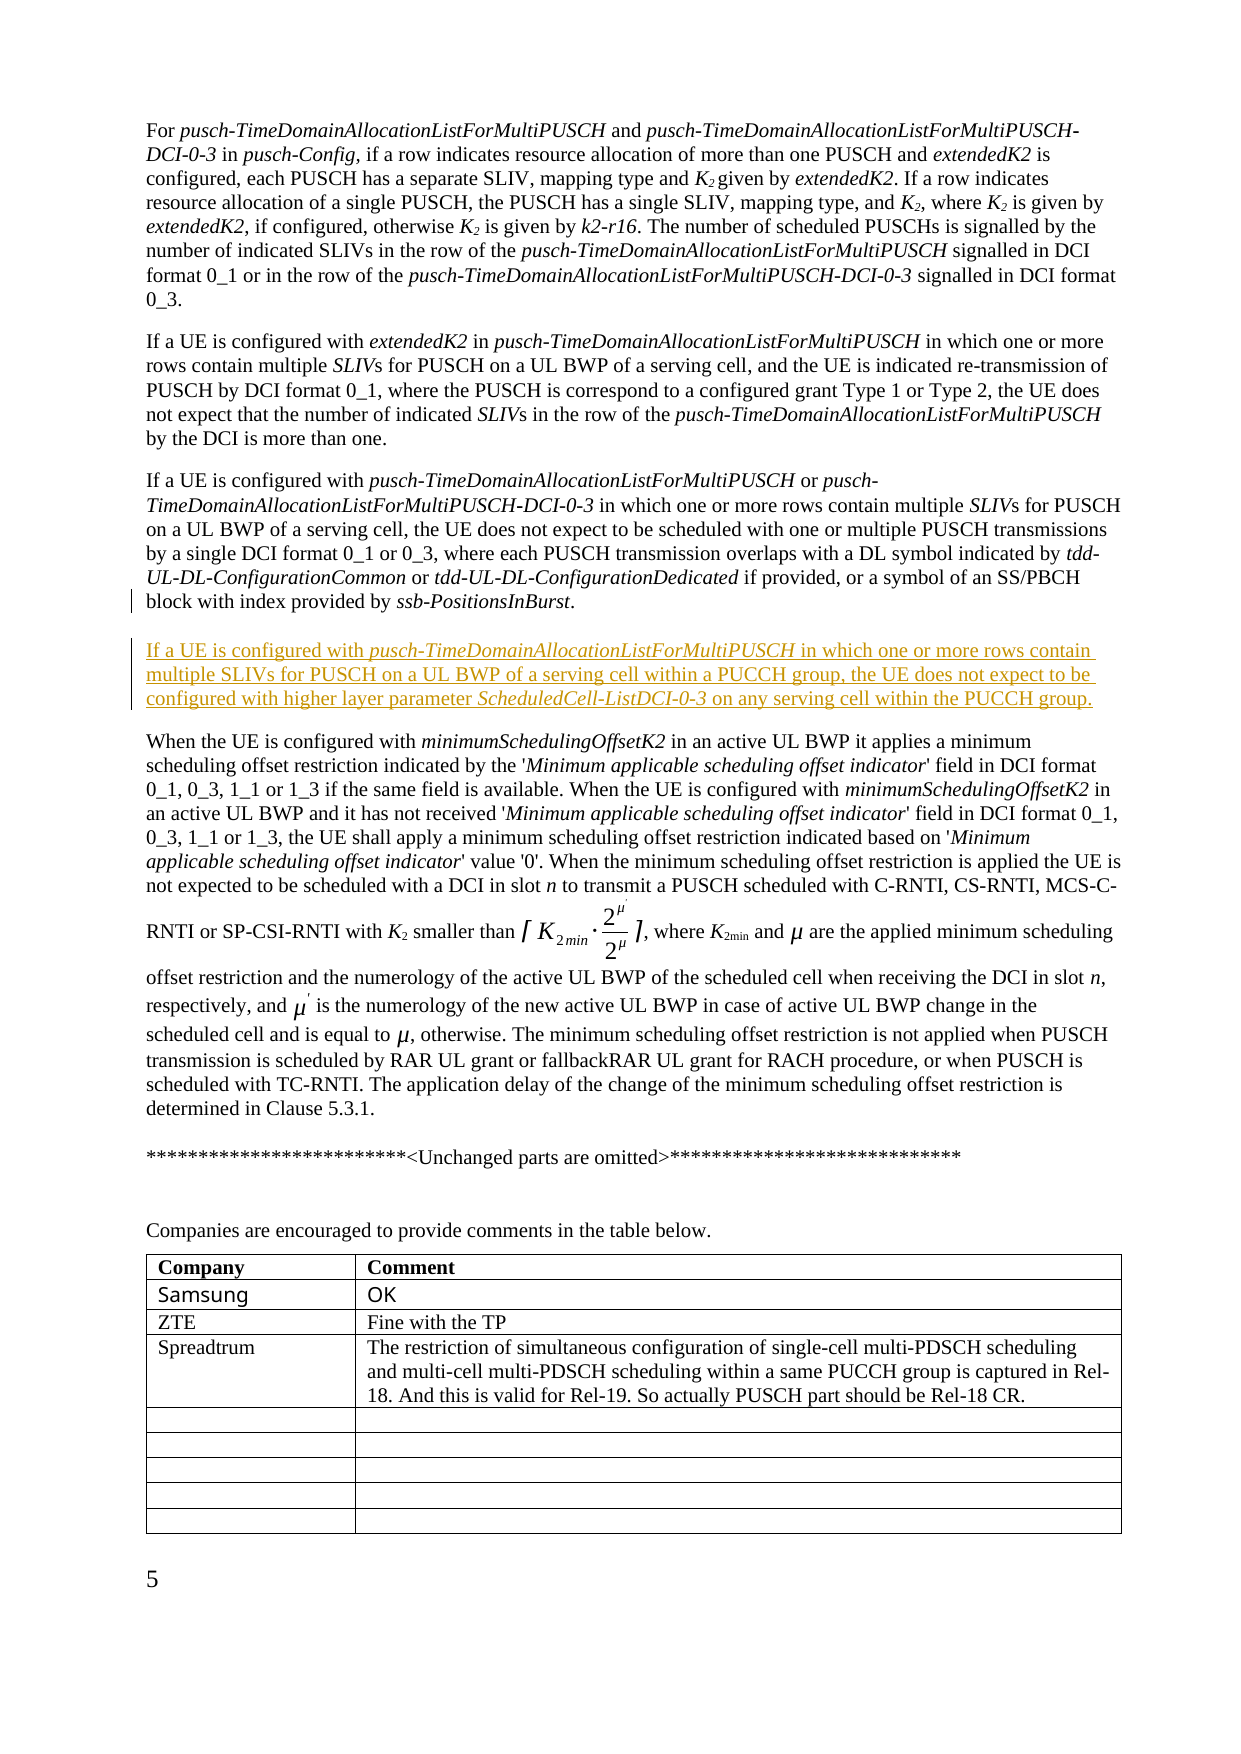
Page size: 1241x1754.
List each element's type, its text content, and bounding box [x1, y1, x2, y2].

table_header Comment [356, 1255, 1121, 1279]
table_cell [147, 1433, 355, 1457]
table_cell [356, 1509, 1121, 1532]
text *************************<Unchanged parts are omitted>**************************** [146, 1145, 1122, 1169]
text Companies are encouraged to provide comments in the table below. [146, 1217, 1122, 1242]
table_cell OK [356, 1280, 1121, 1309]
text If a UE is configured with extendedK2 in pusch-TimeDomainAllocationListForMultiPUSCH in which one or more rows contain multiple SLIVs for PUSCH on a UL BWP of a serving cell, and the UE is indicated re-transmission of PUSCH by DCI format 0_1, where the PUSCH is correspond to a configured grant Type 1 or Type 2, the UE does not expect that the number of indicated SLIVs in the row of the pusch-TimeDomainAllocationListForMultiPUSCH by the DCI is more than one. [146, 329, 1122, 450]
text When the UE is configured with minimumSchedulingOffsetK2 in an active UL BWP it applies a minimum scheduling offset restriction indicated by the 'Minimum applicable scheduling offset indicator' field in DCI format 0_1, 0_3, 1_1 or 1_3 if the same field is available. When the UE is configured with minimumSchedulingOffsetK2 in an active UL BWP and it has not received 'Minimum applicable scheduling offset indicator' field in DCI format 0_1, 0_3, 1_1 or 1_3, the UE shall apply a minimum scheduling offset restriction indicated based on 'Minimum applicable scheduling offset indicator' value '0'. When the minimum scheduling offset restriction is applied the UE is not expected to be scheduled with a DCI in slot n to transmit a PUSCH scheduled with C-RNTI, CS-RNTI, MCS-C-RNTI or SP-CSI-RNTI with K2 smaller than , where K2min and are the applied minimum scheduling offset restriction and the numerology of the active UL BWP of the scheduled cell when receiving the DCI in slot n, respectively, and is the numerology of the new active UL BWP in case of active UL BWP change in the scheduled cell and is equal to , otherwise. The minimum scheduling offset restriction is not applied when PUSCH transmission is scheduled by RAR UL grant or fallbackRAR UL grant for RACH procedure, or when PUSCH is scheduled with TC-RNTI. The application delay of the change of the minimum scheduling offset restriction is determined in Clause 5.3.1. [146, 729, 1122, 1120]
table_cell [356, 1408, 1121, 1432]
text If a UE is configured with pusch-TimeDomainAllocationListForMultiPUSCH or pusch-TimeDomainAllocationListForMultiPUSCH-DCI-0-3 in which one or more rows contain multiple SLIVs for PUSCH on a UL BWP of a serving cell, the UE does not expect to be scheduled with one or multiple PUSCH transmissions by a single DCI format 0_1 or 0_3, where each PUSCH transmission overlaps with a DL symbol indicated by tdd-UL-DL-ConfigurationCommon or tdd-UL-DL-ConfigurationDedicated if provided, or a symbol of an SS/PBCH block with index provided by ssb-PositionsInBurst. [146, 468, 1122, 613]
table_cell [147, 1408, 355, 1432]
table_cell [147, 1458, 355, 1482]
text For pusch-TimeDomainAllocationListForMultiPUSCH and pusch-TimeDomainAllocationListForMultiPUSCH-DCI-0-3 in pusch-Config, if a row indicates resource allocation of more than one PUSCH and extendedK2 is configured, each PUSCH has a separate SLIV, mapping type and K2 given by extendedK2. If a row indicates resource allocation of a single PUSCH, the PUSCH has a single SLIV, mapping type, and K2, where K2 is given by extendedK2, if configured, otherwise K2 is given by k2-r16. The number of scheduled PUSCHs is signalled by the number of indicated SLIVs in the row of the pusch-TimeDomainAllocationListForMultiPUSCH signalled in DCI format 0_1 or in the row of the pusch-TimeDomainAllocationListForMultiPUSCH-DCI-0-3 signalled in DCI format 0_3. [146, 118, 1122, 311]
table_cell Spreadtrum [147, 1335, 355, 1407]
table_cell The restriction of simultaneous configuration of single-cell multi-PDSCH scheduling and multi-cell multi-PDSCH scheduling within a same PUCCH group is captured in Rel-18. And this is valid for Rel-19. So actually PUSCH part should be Rel-18 CR. [356, 1335, 1121, 1407]
table_cell [147, 1483, 355, 1507]
table_cell [147, 1509, 355, 1532]
table_cell [356, 1433, 1121, 1457]
table_cell Samsung [147, 1280, 355, 1309]
table_cell [356, 1458, 1121, 1482]
table_cell Fine with the TP [356, 1310, 1121, 1334]
table_header Company [147, 1255, 355, 1279]
table_cell ZTE [147, 1310, 355, 1334]
table_cell [356, 1483, 1121, 1507]
